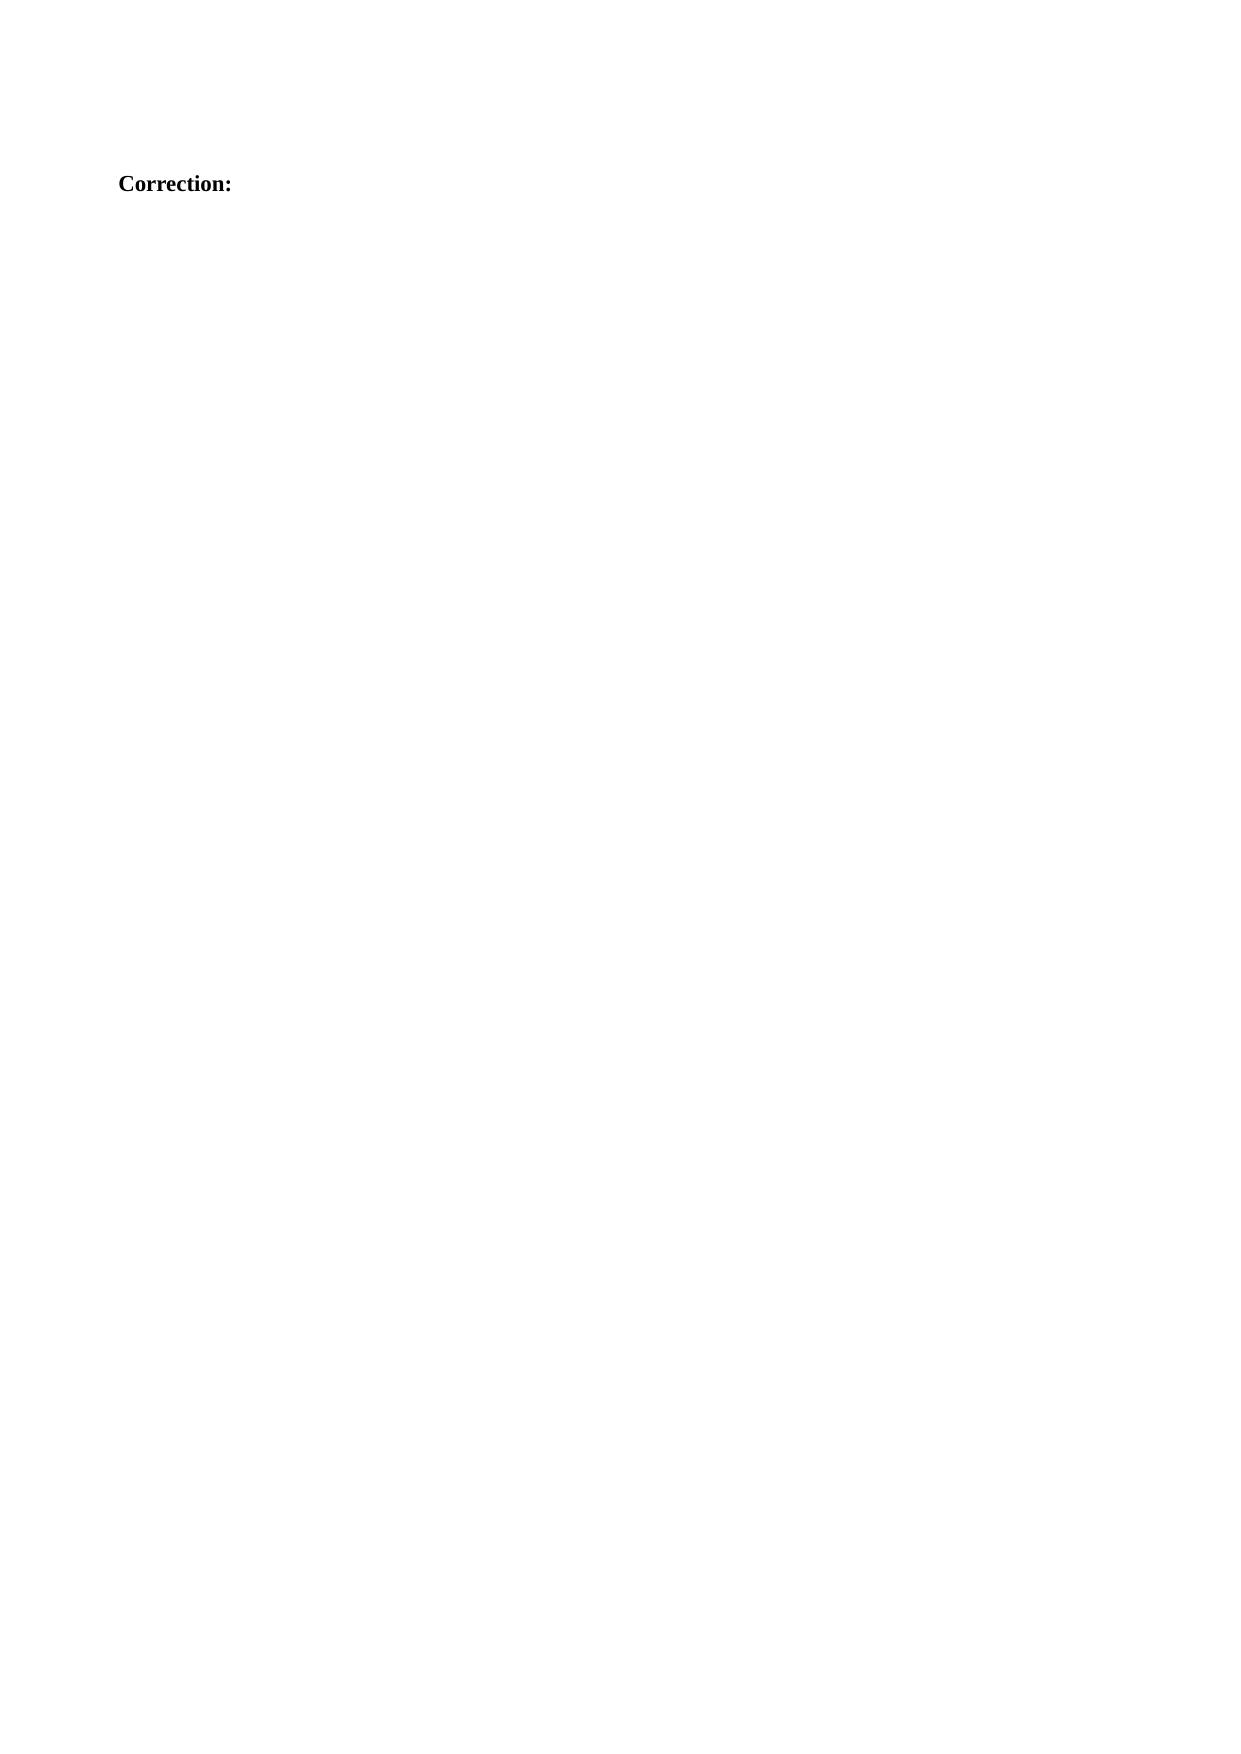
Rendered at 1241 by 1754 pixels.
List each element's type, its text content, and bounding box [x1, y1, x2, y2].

text Correction: [118, 164, 1122, 202]
